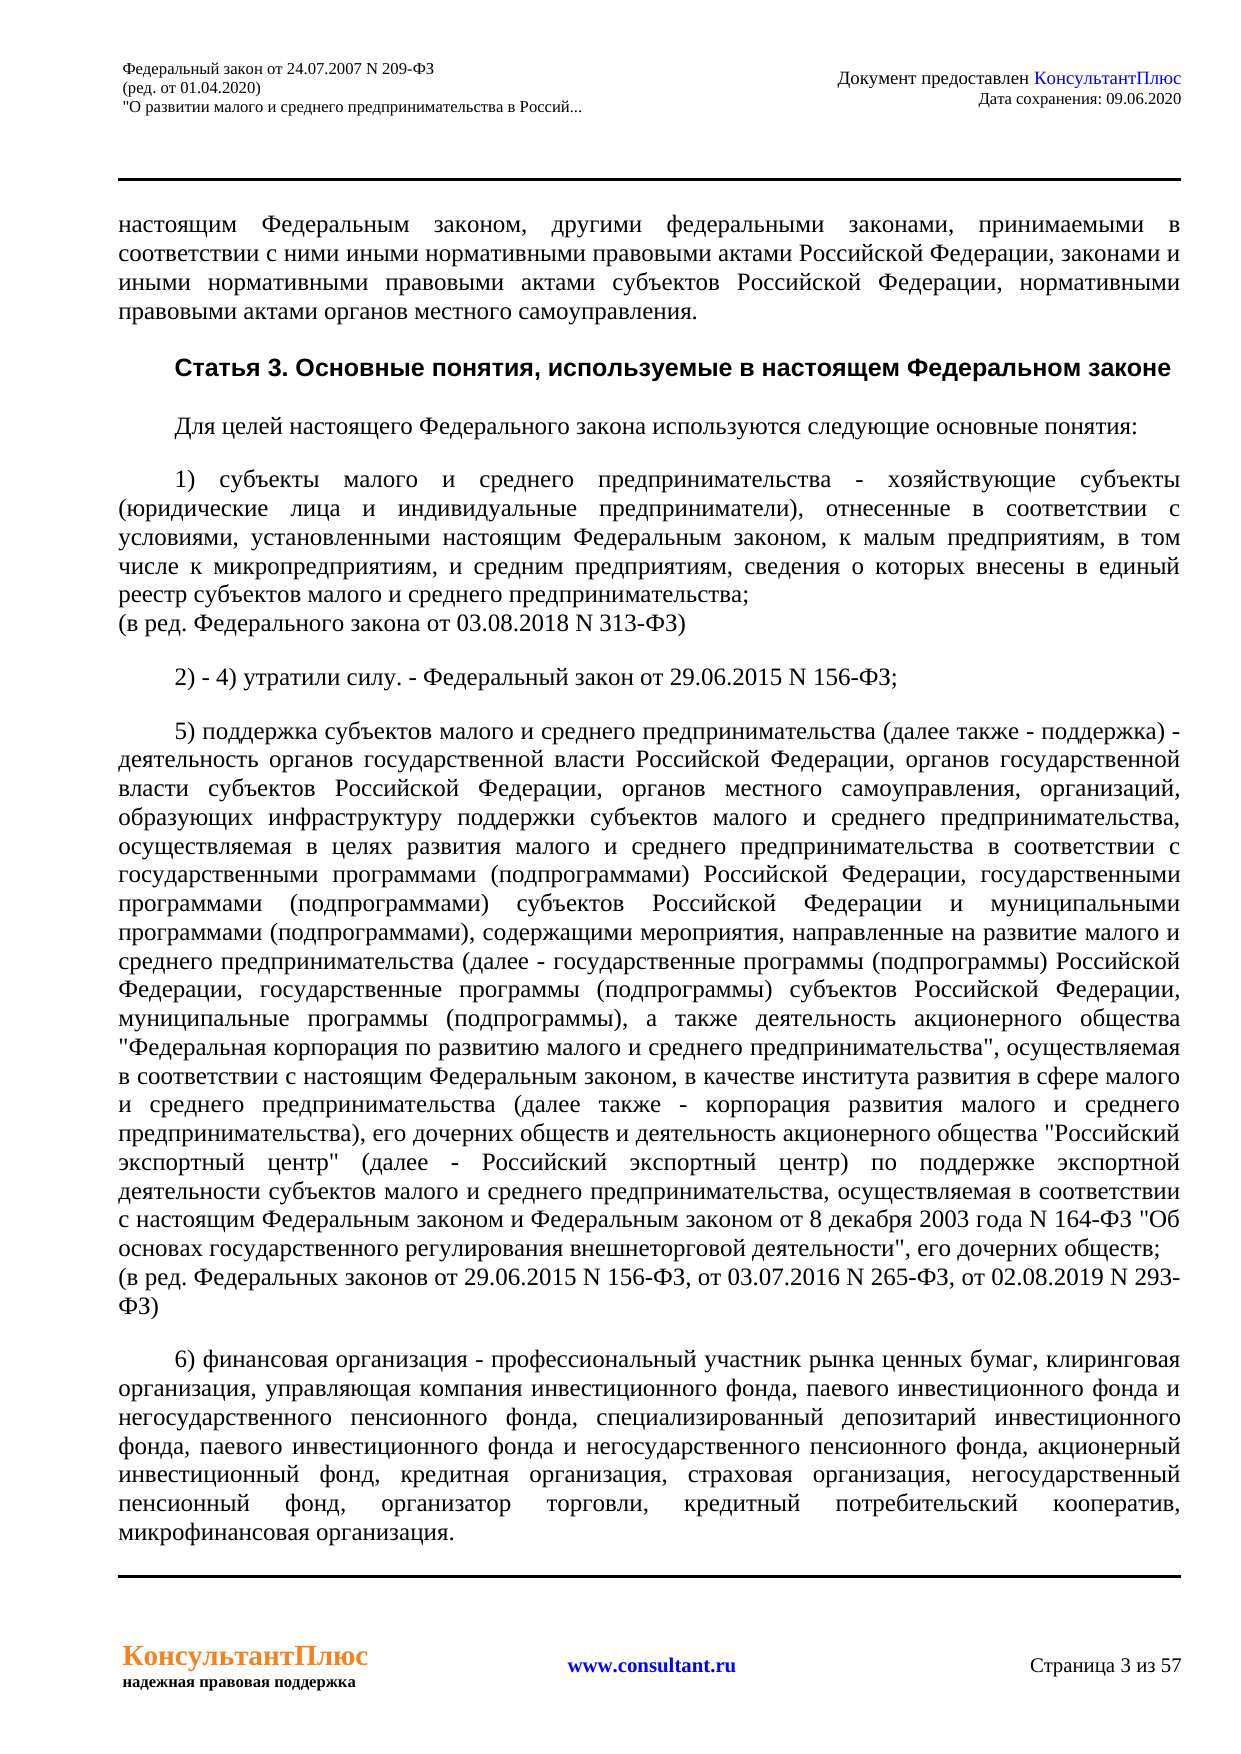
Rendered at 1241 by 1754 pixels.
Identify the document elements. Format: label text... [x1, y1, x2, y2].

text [118, 209, 1181, 324]
text 5) поддержка субъектов малого и среднего предпринимательства (далее также - поддержка) - деятельность органов государственной власти Российской Федерации, органов государственной власти субъектов Российской Федерации, органов местного самоуправления, организаций, образующих инфраструктуру поддержки субъектов малого и среднего предпринимательства, осуществляемая в целях развития малого и среднего предпринимательства в соответствии с государственными программами (подпрограммами) Российской Федерации, государственными программами (подпрограммами) субъектов Российской Федерации и муниципальными программами (подпрограммами), содержащими мероприятия, направленные на развитие малого и среднего предпринимательства (далее - государственные программы (подпрограммы) Российской Федерации, государственные программы (подпрограммы) субъектов Российской Федерации, муниципальные программы (подпрограммы), а также деятельность акционерного общества "Федеральная корпорация по развитию малого и среднего предпринимательства", осуществляемая в соответствии с настоящим Федеральным законом, в качестве института развития в сфере малого и среднего предпринимательства (далее также - корпорация развития малого и среднего предпринимательства), его дочерних обществ и деятельность акционерного общества "Российский экспортный центр" (далее - Российский экспортный центр) по поддержке экспортной деятельности субъектов малого и среднего предпринимательства, осуществляемая в соответствии с настоящим Федеральным законом и Федеральным законом от 8 декабря 2003 года N 164-ФЗ "Об основах государственного регулирования внешнеторговой деятельности", его дочерних обществ; [118, 716, 1181, 1262]
title Статья 3. Основные понятия, используемые в настоящем Федеральном законе [118, 353, 1181, 382]
text 6) финансовая организация - профессиональный участник рынка ценных бумаг, клиринговая организация, управляющая компания инвестиционного фонда, паевого инвестиционного фонда и негосударственного пенсионного фонда, специализированный депозитарий инвестиционного фонда, паевого инвестиционного фонда и негосударственного пенсионного фонда, акционерный инвестиционный фонд, кредитная организация, страховая организация, негосударственный пенсионный фонд, организатор торговли, кредитный потребительский кооператив, микрофинансовая организация. [118, 1344, 1181, 1546]
text Для целей настоящего Федерального закона используются следующие основные понятия: [118, 411, 1181, 439]
text 1) субъекты малого и среднего предпринимательства - хозяйствующие субъекты (юридические лица и индивидуальные предприниматели), отнесенные в соответствии с условиями, установленными настоящим Федеральным законом, к малым предприятиям, в том числе к микропредприятиям, и средним предприятиям, сведения о которых внесены в единый реестр субъектов малого и среднего предпринимательства; [118, 464, 1181, 608]
text 2) - 4) утратили силу. - Федеральный закон от 29.06.2015 N 156-ФЗ; [118, 662, 1181, 691]
text (в ред. Федерального закона от 03.08.2018 N 313-ФЗ) [118, 608, 1181, 637]
text (в ред. Федеральных законов от 29.06.2015 N 156-ФЗ, от 03.07.2016 N 265-ФЗ, от 02.08.2019 N 293-ФЗ) [118, 1262, 1181, 1319]
